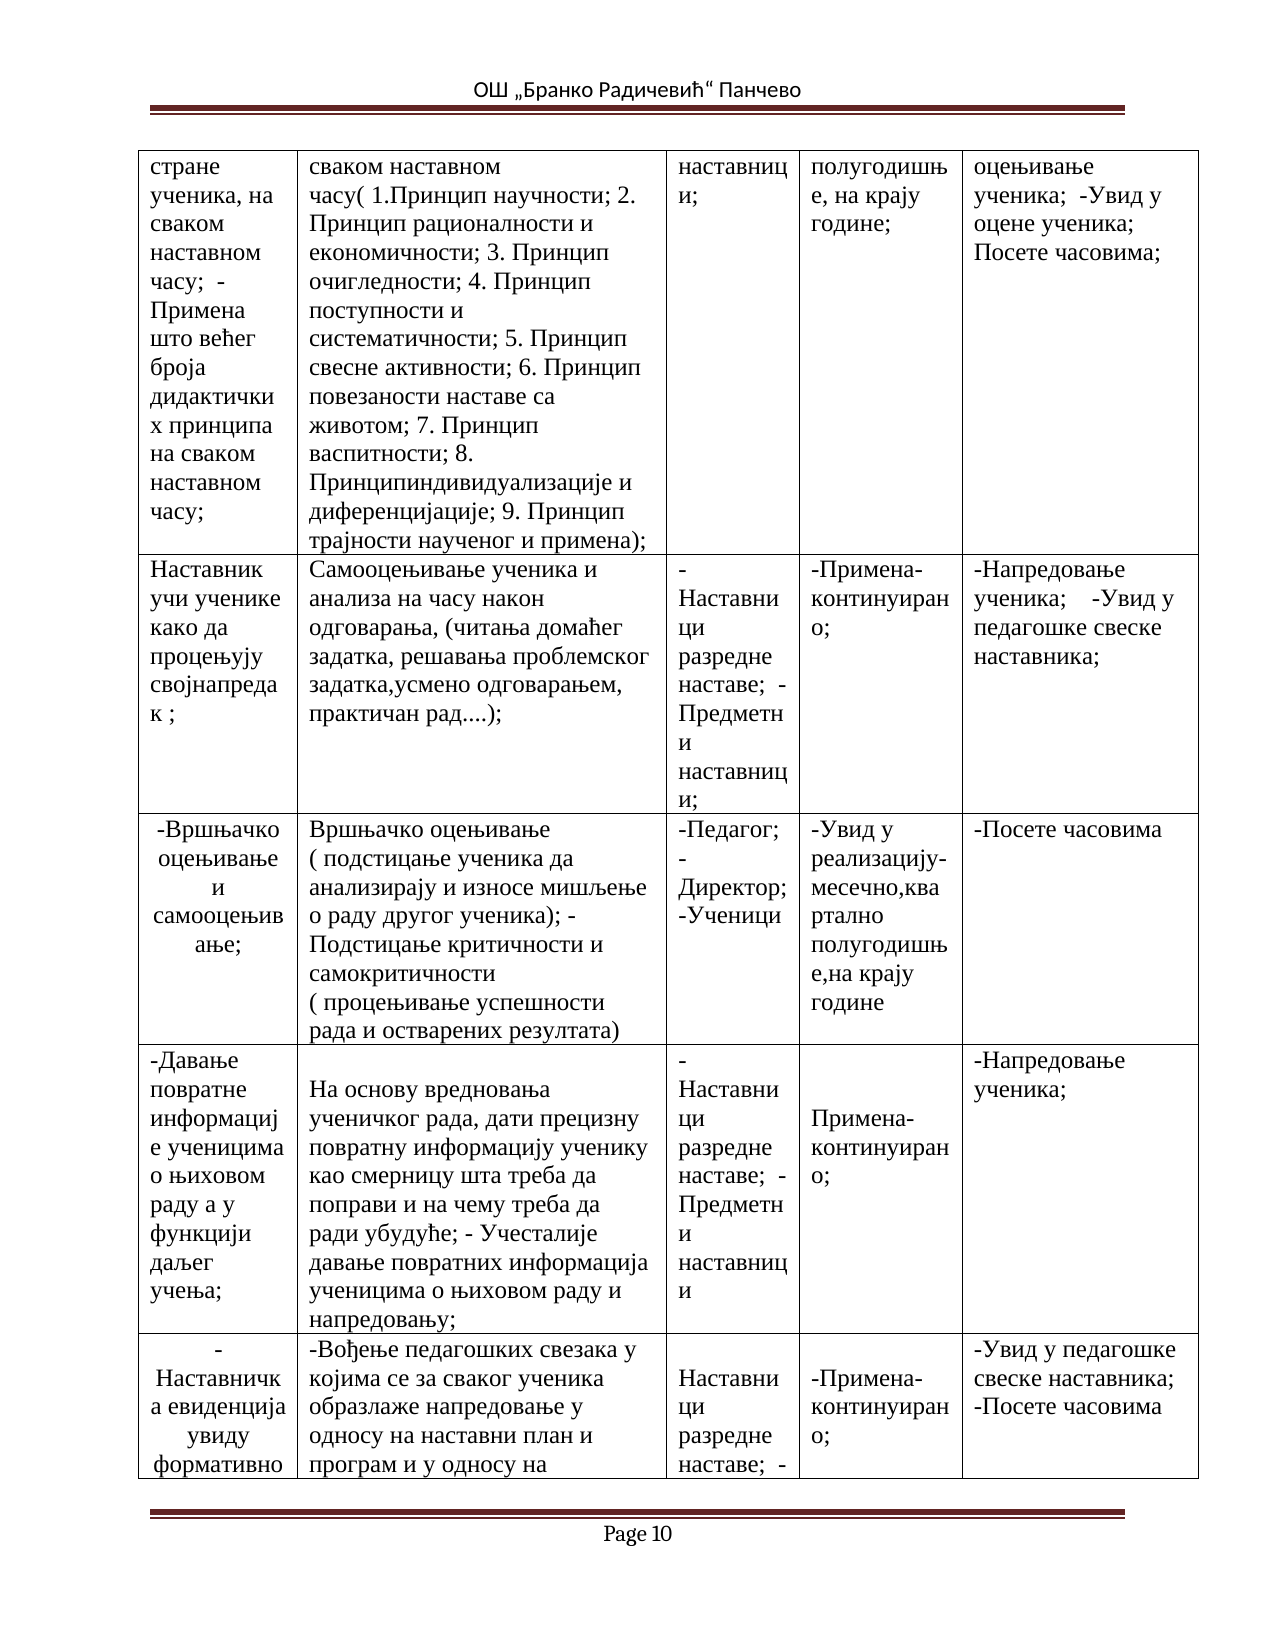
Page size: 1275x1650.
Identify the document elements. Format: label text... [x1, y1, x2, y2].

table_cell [298, 1334, 666, 1478]
table_cell Примена- континуирано; [800, 1045, 962, 1333]
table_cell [139, 1334, 297, 1478]
table_cell -Напредовање ученика; [963, 1045, 1198, 1333]
table_cell -Увид у реализацију- месечно,квартално полугодишње,на крају године [800, 814, 962, 1044]
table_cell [667, 1334, 799, 1478]
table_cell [963, 151, 1198, 553]
table_cell Вршњачко оцењивање ( подстицање ученика да анализирају и износе мишљење о раду другог ученика); - Подстицање критичности и самокритичности ( процењивање успешности рада и остварених резултата) [298, 814, 666, 1044]
table_cell -Примена- континуирано; [800, 555, 962, 813]
table_cell -Педагог; -Директор; -Ученици [667, 814, 799, 1044]
table_cell Самооцењивање ученика и анализа на часу након одговарања, (читања домаћег задатка, решавања проблемског задатка,усмено одговарањем, практичан рад....); [298, 555, 666, 813]
table_cell -Вршњачко оцењивање и самооцењивање; [139, 814, 297, 1044]
table_cell Наставник учи ученике како да процењују својнапредак ; [139, 555, 297, 813]
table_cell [800, 1334, 962, 1478]
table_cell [298, 151, 666, 553]
table_cell -Напредовање ученика; -Увид у педагошке свеске наставника; [963, 555, 1198, 813]
table_cell На основу вредновања ученичког рада, дати прецизну повратну информацију ученику као смерницу шта треба да поправи и на чему треба да ради убудуће; - Учесталије давање повратних информација ученицима о њиховом раду и напредовању; [298, 1045, 666, 1333]
table_cell -Наставници разредне наставе; - Предметни наставници [667, 1045, 799, 1333]
table_cell -Посете часовима [963, 814, 1198, 1044]
table_cell -Давање повратне информације ученицима о њиховом раду а у функцији даљег учења; [139, 1045, 297, 1333]
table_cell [800, 151, 962, 553]
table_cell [139, 151, 297, 553]
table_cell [667, 151, 799, 553]
table_cell -Наставници разредне наставе; - Предметни наставници; [667, 555, 799, 813]
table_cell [963, 1334, 1198, 1478]
